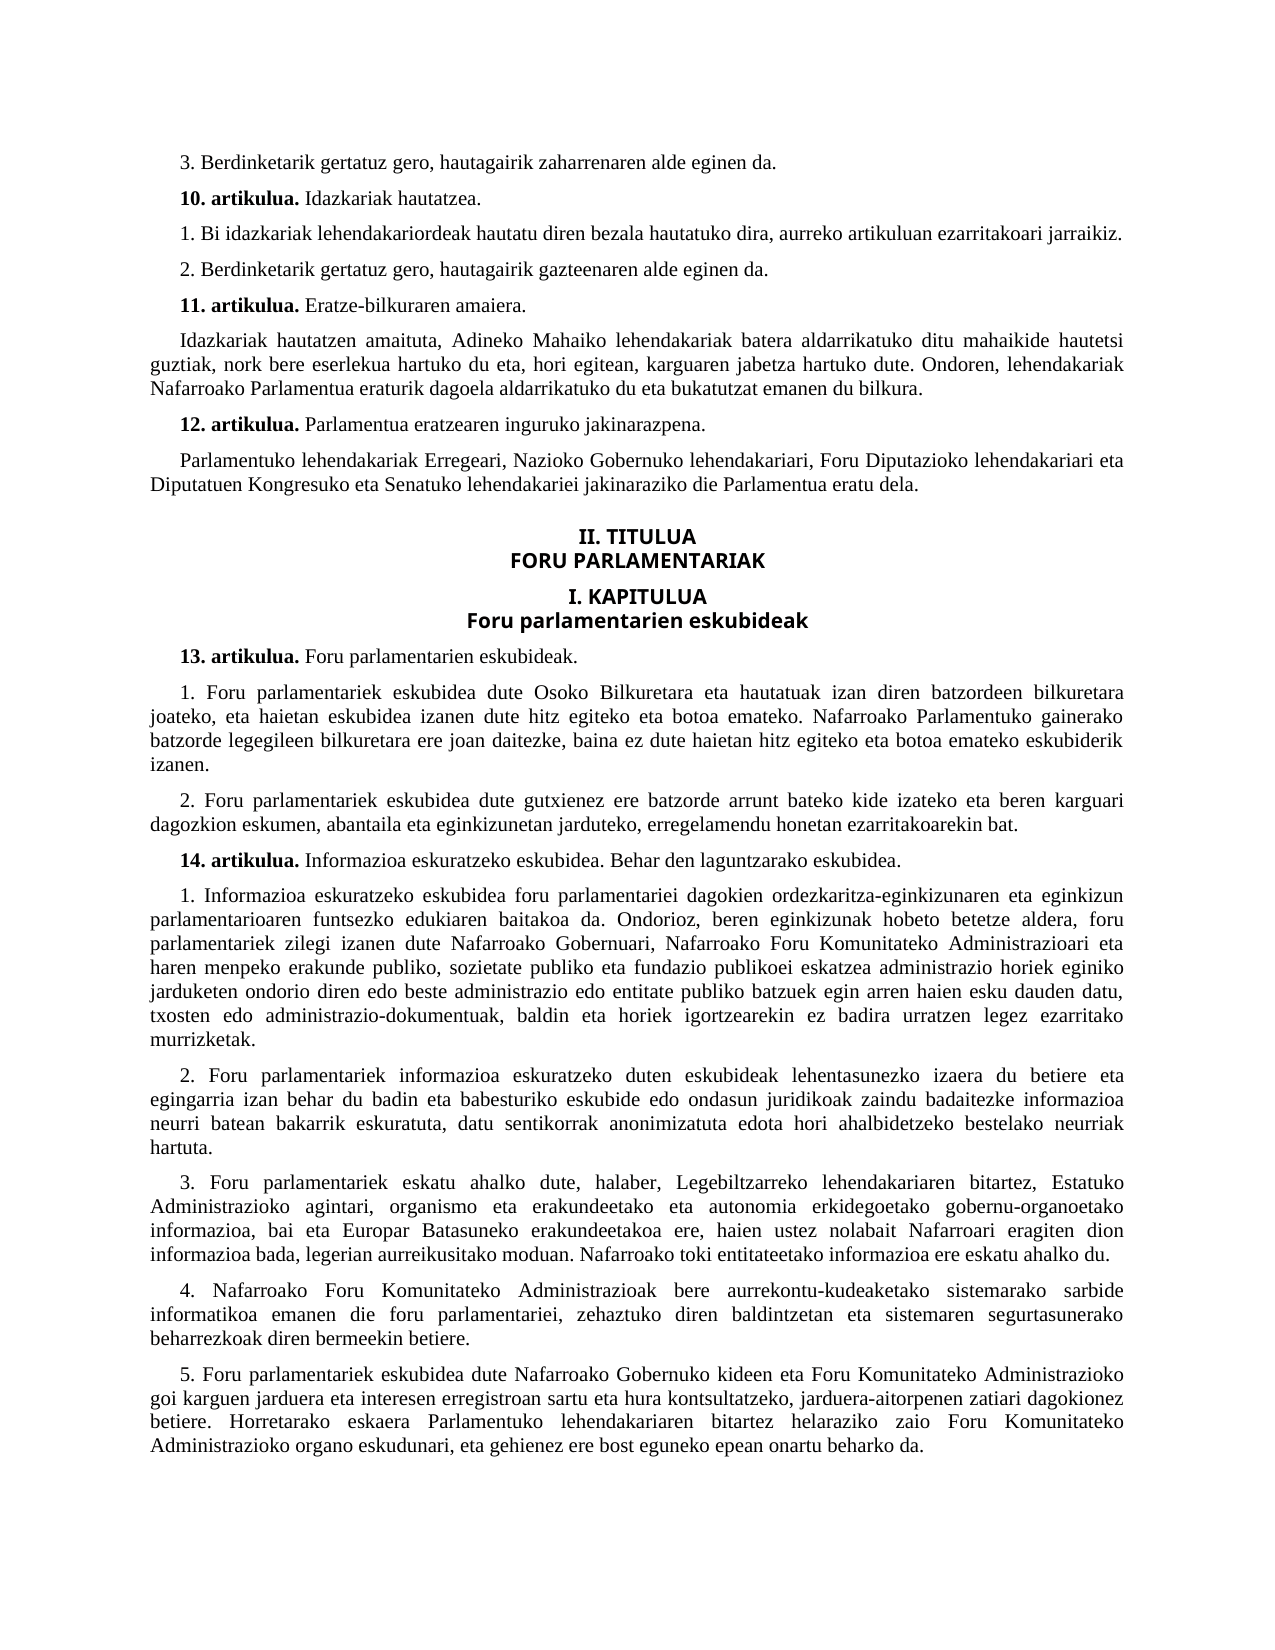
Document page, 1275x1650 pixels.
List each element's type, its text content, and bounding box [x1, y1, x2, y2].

text 3. Foru parlamentariek eskatu ahalko dute, halaber, Legebiltzarreko lehendakariaren bitartez, Estatuko Administrazioko agintari, organismo eta erakundeetako eta autonomia erkidegoetako gobernu-organoetako informazioa, bai eta Europar Batasuneko erakundeetakoa ere, haien ustez nolabait Nafarroari eragiten dion informazioa bada, legerian aurreikusitako moduan. Nafarroako toki entitateetako informazioa ere eskatu ahalko du. [150, 1171, 1125, 1266]
text Parlamentuko lehendakariak Erregeari, Nazioko Gobernuko lehendakariari, Foru Diputazioko lehendakariari eta Diputatuen Kongresuko eta Senatuko lehendakariei jakinaraziko die Parlamentua eratu dela. [150, 448, 1125, 496]
text 1. Informazioa eskuratzeko eskubidea foru parlamentariei dagokien ordezkaritza-eginkizunaren eta eginkizun parlamentarioaren funtsezko edukiaren baitakoa da. Ondorioz, beren eginkizunak hobeto betetze aldera, foru parlamentariek zilegi izanen dute Nafarroako Gobernuari, Nafarroako Foru Komunitateko Administrazioari eta haren menpeko erakunde publiko, sozietate publiko eta fundazio publikoei eskatzea administrazio horiek eginiko jarduketen ondorio diren edo beste administrazio edo entitate publiko batzuek egin arren haien esku dauden datu, txosten edo administrazio-dokumentuak, baldin eta horiek igortzearekin ez badira urratzen legez ezarritako murrizketak. [150, 883, 1125, 1051]
text 2. Berdinketarik gertatuz gero, hautagairik gazteenaren alde eginen da. [150, 257, 1125, 281]
text 11. artikulua. Eratze-bilkuraren amaiera. [150, 293, 1125, 317]
text 5. Foru parlamentariek eskubidea dute Nafarroako Gobernuko kideen eta Foru Komunitateko Administrazioko goi karguen jarduera eta interesen erregistroan sartu eta hura kontsultatzeko, jarduera-aitorpenen zatiari dagokionez betiere. Horretarako eskaera Parlamentuko lehendakariaren bitartez helaraziko zaio Foru Komunitateko Administrazioko organo eskudunari, eta gehienez ere bost eguneko epean onartu beharko da. [150, 1362, 1125, 1458]
text II. TITULUA FORU PARLAMENTARIAK [150, 525, 1125, 573]
text 2. Foru parlamentariek eskubidea dute gutxienez ere batzorde arrunt bateko kide izateko eta beren karguari dagozkion eskumen, abantaila eta eginkizunetan jarduteko, erregelamendu honetan ezarritakoarekin bat. [150, 788, 1125, 836]
text 12. artikulua. Parlamentua eratzearen inguruko jakinarazpena. [150, 412, 1125, 436]
text 13. artikulua. Foru parlamentarien eskubideak. [150, 645, 1125, 669]
text 2. Foru parlamentariek informazioa eskuratzeko duten eskubideak lehentasunezko izaera du betiere eta egingarria izan behar du badin eta babesturiko eskubide edo ondasun juridikoak zaindu badaitezke informazioa neurri batean bakarrik eskuratuta, datu sentikorrak anonimizatuta edota hori ahalbidetzeko bestelako neurriak hartuta. [150, 1063, 1125, 1159]
text 3. Berdinketarik gertatuz gero, hautagairik zaharrenaren alde eginen da. [150, 150, 1125, 174]
text 14. artikulua. Informazioa eskuratzeko eskubidea. Behar den laguntzarako eskubidea. [150, 848, 1125, 872]
text 1. Bi idazkariak lehendakariordeak hautatu diren bezala hautatuko dira, aurreko artikuluan ezarritakoari jarraikiz. [150, 221, 1125, 245]
text 10. artikulua. Idazkariak hautatzea. [150, 186, 1125, 210]
text I. KAPITULUA Foru parlamentarien eskubideak [150, 585, 1125, 633]
text Idazkariak hautatzen amaituta, Adineko Mahaiko lehendakariak batera aldarrikatuko ditu mahaikide hautetsi guztiak, nork bere eserlekua hartuko du eta, hori egitean, karguaren jabetza hartuko dute. Ondoren, lehendakariak Nafarroako Parlamentua eraturik dagoela aldarrikatuko du eta bukatutzat emanen du bilkura. [150, 329, 1125, 401]
text 1. Foru parlamentariek eskubidea dute Osoko Bilkuretara eta hautatuak izan diren batzordeen bilkuretara joateko, eta haietan eskubidea izanen dute hitz egiteko eta botoa emateko. Nafarroako Parlamentuko gainerako batzorde legegileen bilkuretara ere joan daitezke, baina ez dute haietan hitz egiteko eta botoa emateko eskubiderik izanen. [150, 681, 1125, 776]
text 4. Nafarroako Foru Komunitateko Administrazioak bere aurrekontu-kudeaketako sistemarako sarbide informatikoa emanen die foru parlamentariei, zehaztuko diren baldintzetan eta sistemaren segurtasunerako beharrezkoak diren bermeekin betiere. [150, 1278, 1125, 1350]
